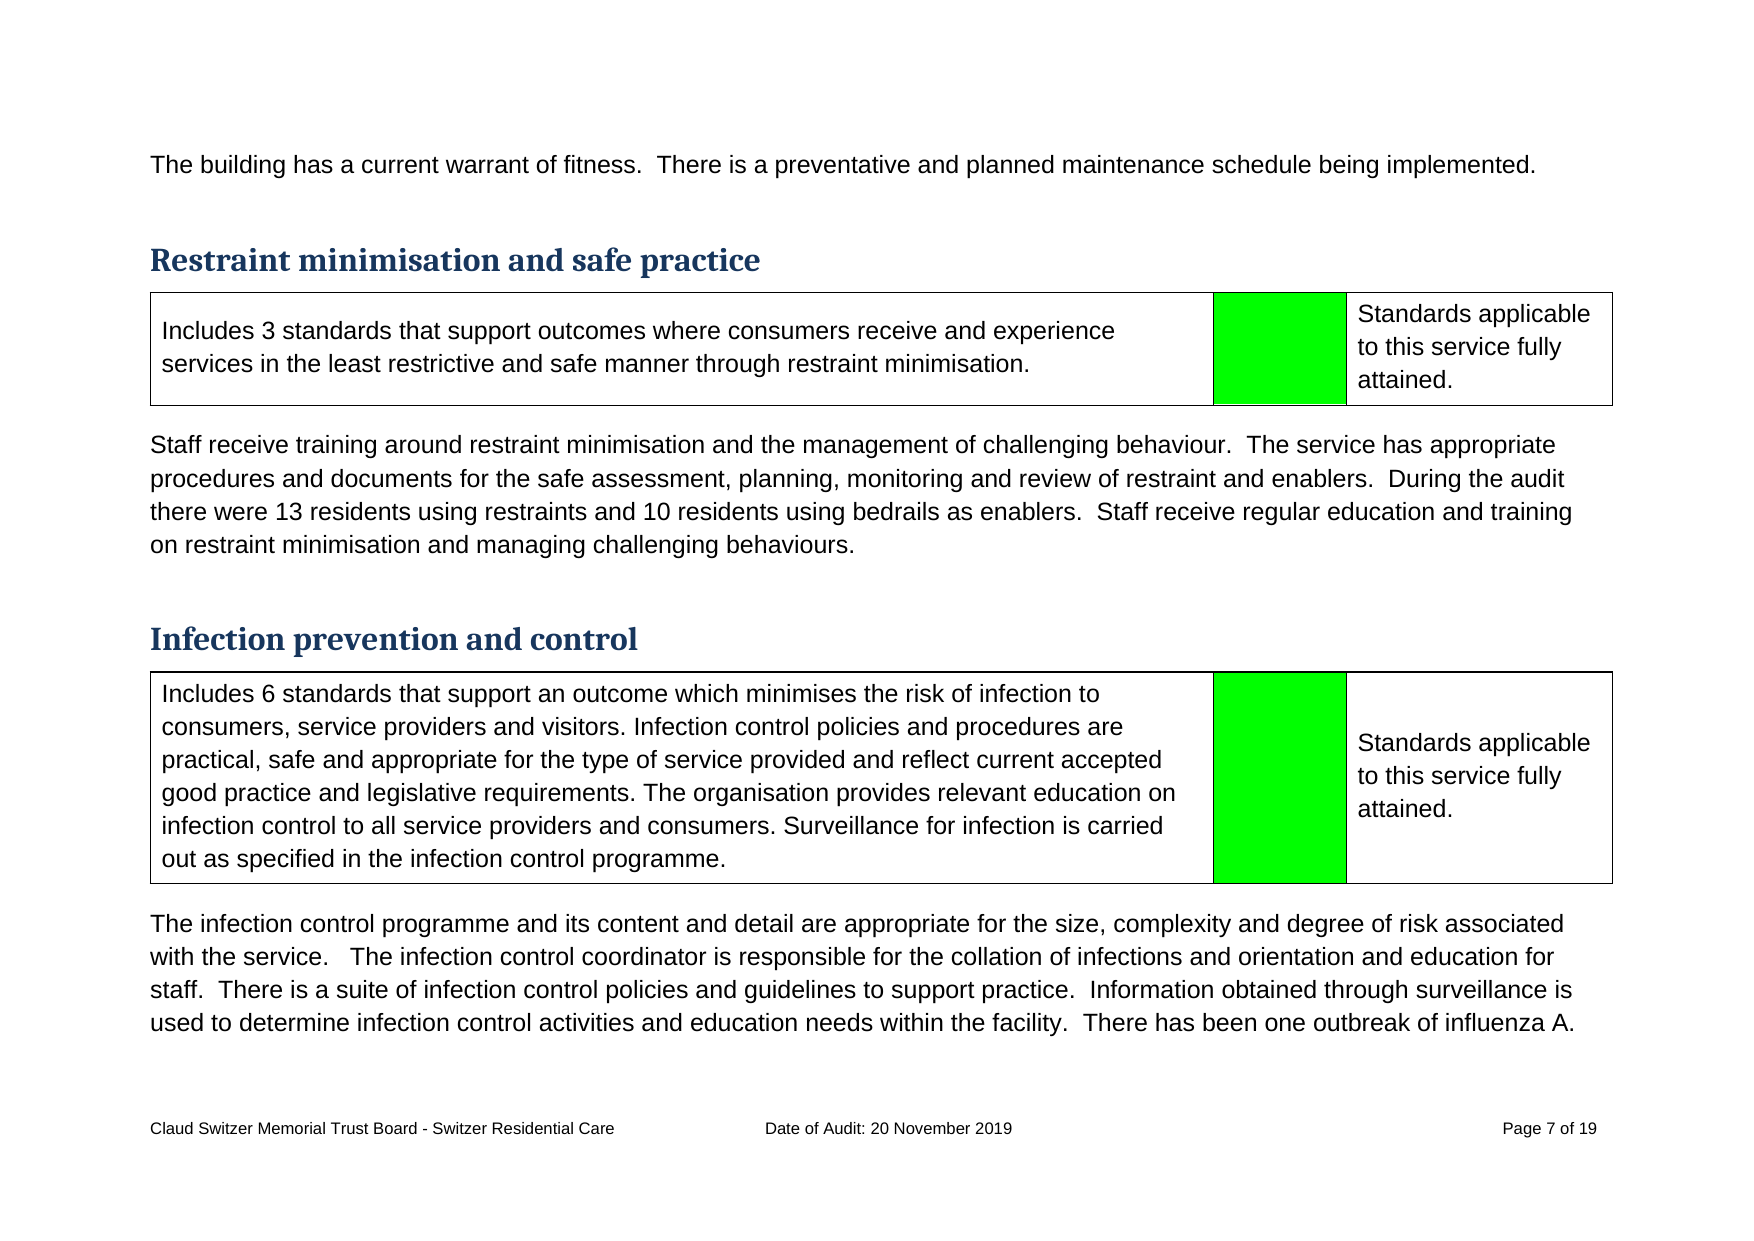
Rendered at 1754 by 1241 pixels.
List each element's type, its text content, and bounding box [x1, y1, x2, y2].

text The infection control programme and its content and detail are appropriate for the size, complexity and degree of risk associated with the service. The infection control coordinator is responsible for the collation of infections and orientation and education for staff. There is a suite of infection control policies and guidelines to support practice. Information obtained through surveillance is used to determine infection control activities and education needs within the facility. There has been one outbreak of influenza A. [150, 909, 1604, 1037]
table_header [1214, 673, 1346, 883]
text The building has a current warrant of fitness. There is a preventative and planned maintenance schedule being implemented. [150, 150, 1604, 179]
table_header Standards applicable to this service fully attained. [1347, 293, 1612, 404]
subtitle Restraint minimisation and safe practice [150, 241, 1604, 279]
table_header Includes 6 standards that support an outcome which minimises the risk of infection to consumers, service providers and visitors. Infection control policies and procedures are practical, safe and appropriate for the type of service provided and reflect current accepted good practice and legislative requirements. The organisation provides relevant education on infection control to all service providers and consumers. Surveillance for infection is carried out as specified in the infection control programme. [151, 673, 1213, 883]
table_header Standards applicable to this service fully attained. [1347, 673, 1612, 883]
subtitle Infection prevention and control [150, 621, 1604, 659]
table_header [1214, 293, 1346, 404]
text Staff receive training around restraint minimisation and the management of challenging behaviour. The service has appropriate procedures and documents for the safe assessment, planning, monitoring and review of restraint and enablers. During the audit there were 13 residents using restraints and 10 residents using bedrails as enablers. Staff receive regular education and training on restraint minimisation and managing challenging behaviours. [150, 431, 1604, 558]
table_header Includes 3 standards that support outcomes where consumers receive and experience services in the least restrictive and safe manner through restraint minimisation. [151, 293, 1213, 404]
